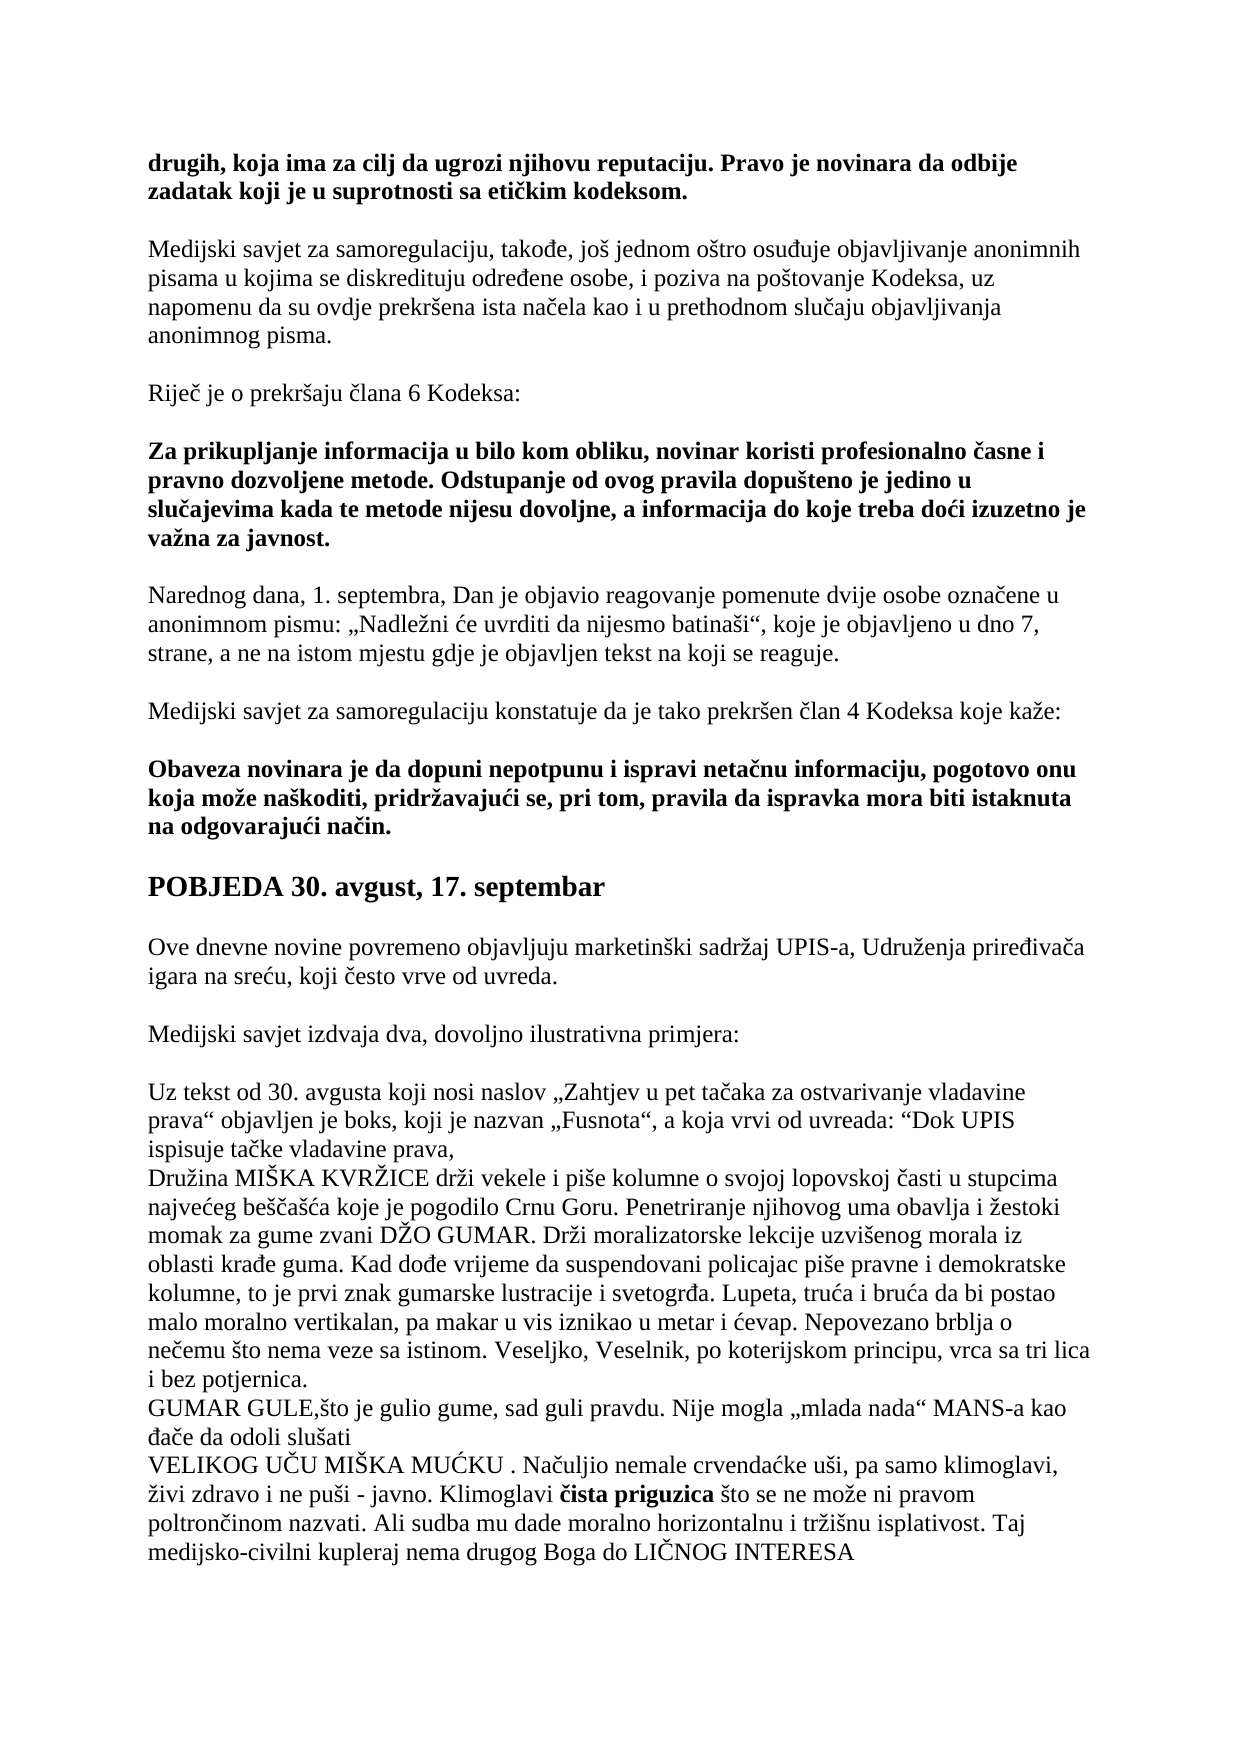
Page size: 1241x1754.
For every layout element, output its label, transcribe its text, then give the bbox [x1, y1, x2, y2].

text Medijski savjet za samoregulaciju, takođe, još jednom oštro osuđuje objavljivanje anonimnih pisama u kojima se diskredituju određene osobe, i poziva na poštovanje Kodeksa, uz napomenu da su ovdje prekršena ista načela kao i u prethodnom slučaju objavljivanja anonimnog pisma. [148, 234, 1093, 349]
subtitle Narednog dana, 1. septembra, Dan je objavio reagovanje pomenute dvije osobe označene u anonimnom pismu: „Nadležni će uvrditi da nijesmo batinaši“, koje je objavljeno u dno 7, strane, a ne na istom mjestu gdje je objavljen tekst na koji se reaguje. [148, 581, 1093, 667]
text GUMAR GULE,što je gulio gume, sad guli pravdu. Nije mogla „mlada nada“ MANS-a kao đače da odoli slušati [148, 1393, 1093, 1450]
text Za prikupljanje informacija u bilo kom obliku, novinar koristi profesionalno časne i pravno dozvoljene metode. Odstupanje od ovog pravila dopušteno je jedino u slučajevima kada te metode nijesu dovoljne, a informacija do koje treba doći izuzetno je važna za javnost. [148, 436, 1093, 551]
text Ove dnevne novine povremeno objavljuju marketinški sadržaj UPIS-a, Udruženja priređivača igara na sreću, koji često vrve od uvreda. [148, 932, 1093, 989]
subtitle Riječ je o prekršaju člana 6 Kodeksa: [148, 378, 1093, 407]
text Uz tekst od 30. avgusta koji nosi naslov „Zahtjev u pet tačaka za ostvarivanje vladavine prava“ objavljen je boks, koji je nazvan „Fusnota“, a koja vrvi od uvreada: “Dok UPIS ispisuje tačke vladavine prava, [148, 1077, 1093, 1163]
text Obaveza novinara je da dopuni nepotpunu i ispravi netačnu informaciju, pogotovo onu koja može naškoditi, pridržavajući se, pri tom, pravila da ispravka mora biti istaknuta na odgovarajući način. [148, 754, 1093, 840]
text VELIKOG UČU MIŠKA MUĆKU . Načuljio nemale crvendaćke uši, pa samo klimoglavi, živi zdravo i ne puši - javno. Klimoglavi čista priguzica što se ne može ni pravom poltrončinom nazvati. Ali sudba mu dade moralno horizontalnu i tržišnu isplativost. Taj medijsko-civilni kupleraj nema drugog Boga do LIČNOG INTERESA [148, 1450, 1093, 1565]
text Družina MIŠKA KVRŽICE drži vekele i piše kolumne o svojoj lopovskoj časti u stupcima najvećeg beščašća koje je pogodilo Crnu Goru. Penetriranje njihovog uma obavlja i žestoki momak za gume zvani DŽO GUMAR. Drži moralizatorske lekcije uzvišenog morala iz oblasti krađe guma. Kad dođe vrijeme da suspendovani policajac piše pravne i demokratske kolumne, to je prvi znak gumarske lustracije i svetogrđa. Lupeta, truća i bruća da bi postao malo moralno vertikalan, pa makar u vis iznikao u metar i ćevap. Nepovezano brblja o nečemu što nema veze sa istinom. Veseljko, Veselnik, po koterijskom principu, vrca sa tri lica i bez potjernica. [148, 1163, 1093, 1393]
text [148, 148, 1093, 205]
text POBJEDA 30. avgust, 17. septembar [148, 869, 1093, 903]
text Medijski savjet za samoregulaciju konstatuje da je tako prekršen član 4 Kodeksa koje kaže: [148, 696, 1093, 725]
text Medijski savjet izdvaja dva, dovoljno ilustrativna primjera: [148, 1019, 1093, 1047]
